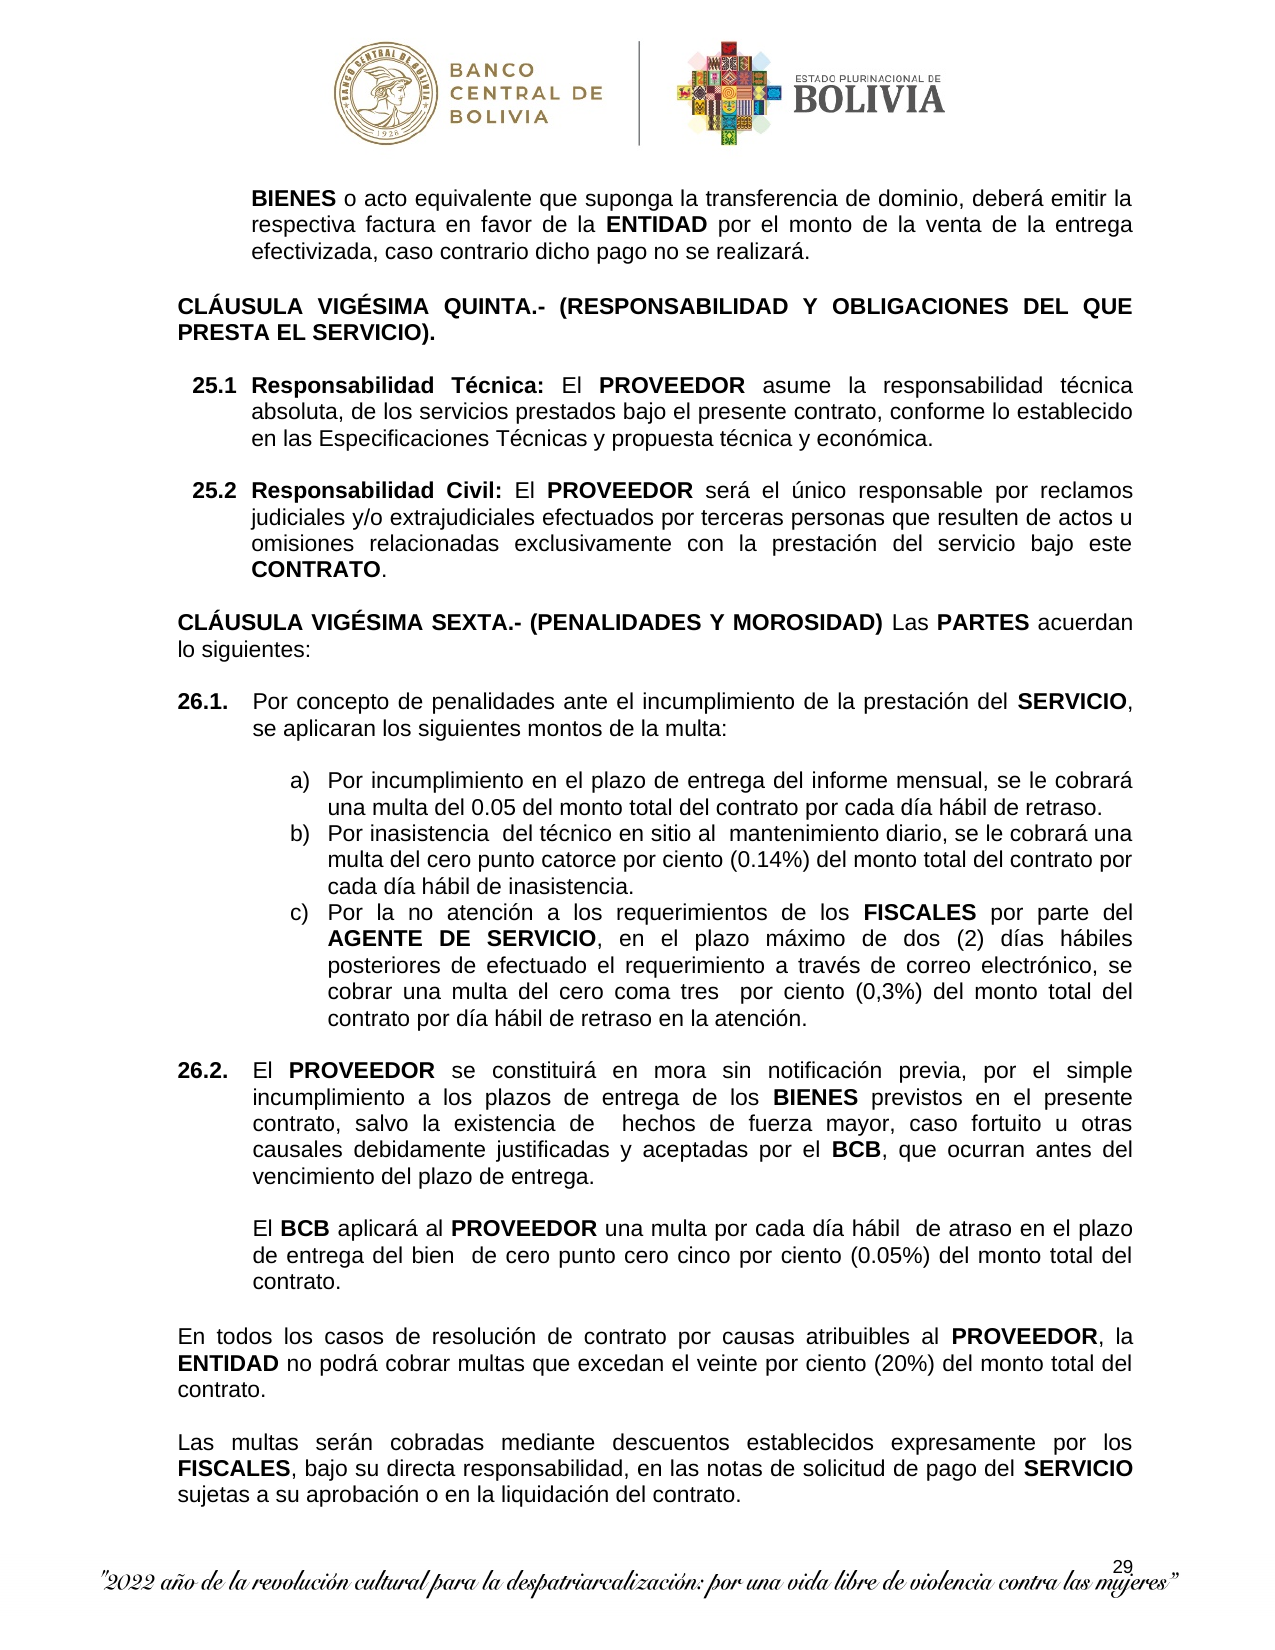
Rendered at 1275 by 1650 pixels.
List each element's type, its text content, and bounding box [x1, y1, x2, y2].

text El BCB aplicará al PROVEEDOR una multa por cada día hábil de atraso en el plazo de entrega del bien de cero punto cero cinco por ciento (0.05%) del monto total del contrato. [252, 1215, 1133, 1294]
text Las multas serán cobradas mediante descuentos establecidos expresamente por los FISCALES, bajo su directa responsabilidad, en las notas de solicitud de pago del SERVICIO sujetas a su aprobación o en la liquidación del contrato. [177, 1428, 1133, 1508]
list El PROVEEDOR se constituirá en mora sin notificación previa, por el simple incumplimiento a los plazos de entrega de los BIENES previstos en el presente contrato, salvo la existencia de hechos de fuerza mayor, caso fortuito u otras causales debidamente justificadas y aceptadas por el BCB, que ocurran antes del vencimiento del plazo de entrega. [177, 1057, 1133, 1189]
list Por concepto de penalidades ante el incumplimiento de la prestación del SERVICIO, se aplicaran los siguientes montos de la multa: [177, 688, 1133, 741]
picture [0, 1553, 1275, 1617]
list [192, 142, 1133, 264]
list Por incumplimiento en el plazo de entrega del informe mensual, se le cobrará una multa del 0.05 del monto total del contrato por cada día hábil de retraso. [290, 767, 1133, 820]
list Por la no atención a los requerimientos de los FISCALES por parte del AGENTE DE SERVICIO, en el plazo máximo de dos (2) días hábiles posteriores de efectuado el requerimiento a través de correo electrónico, se cobrar una multa del cero coma tres por ciento (0,3%) del monto total del contrato por día hábil de retraso en la atención. [290, 899, 1133, 1031]
text CLÁUSULA VIGÉSIMA QUINTA.- (RESPONSABILIDAD Y OBLIGACIONES DEL QUE PRESTA EL SERVICIO). [177, 293, 1133, 346]
list Responsabilidad Técnica: El PROVEEDOR asume la responsabilidad técnica absoluta, de los servicios prestados bajo el presente contrato, conforme lo establecido en las Especificaciones Técnicas y propuesta técnica y económica. [192, 372, 1133, 451]
text CLÁUSULA VIGÉSIMA SEXTA.- (PENALIDADES Y MOROSIDAD) Las PARTES acuerdan lo siguientes: [177, 609, 1133, 662]
list Por inasistencia del técnico en sitio al mantenimiento diario, se le cobrará una multa del cero punto catorce por ciento (0.14%) del monto total del contrato por cada día hábil de inasistencia. [290, 820, 1133, 899]
text En todos los casos de resolución de contrato por causas atribuibles al PROVEEDOR, la ENTIDAD no podrá cobrar multas que excedan el veinte por ciento (20%) del monto total del contrato. [177, 1323, 1133, 1402]
picture [3, 23, 1275, 184]
list Responsabilidad Civil: El PROVEEDOR será el único responsable por reclamos judiciales y/o extrajudiciales efectuados por terceras personas que resulten de actos u omisiones relacionadas exclusivamente con la prestación del servicio bajo este CONTRATO. [192, 477, 1133, 583]
